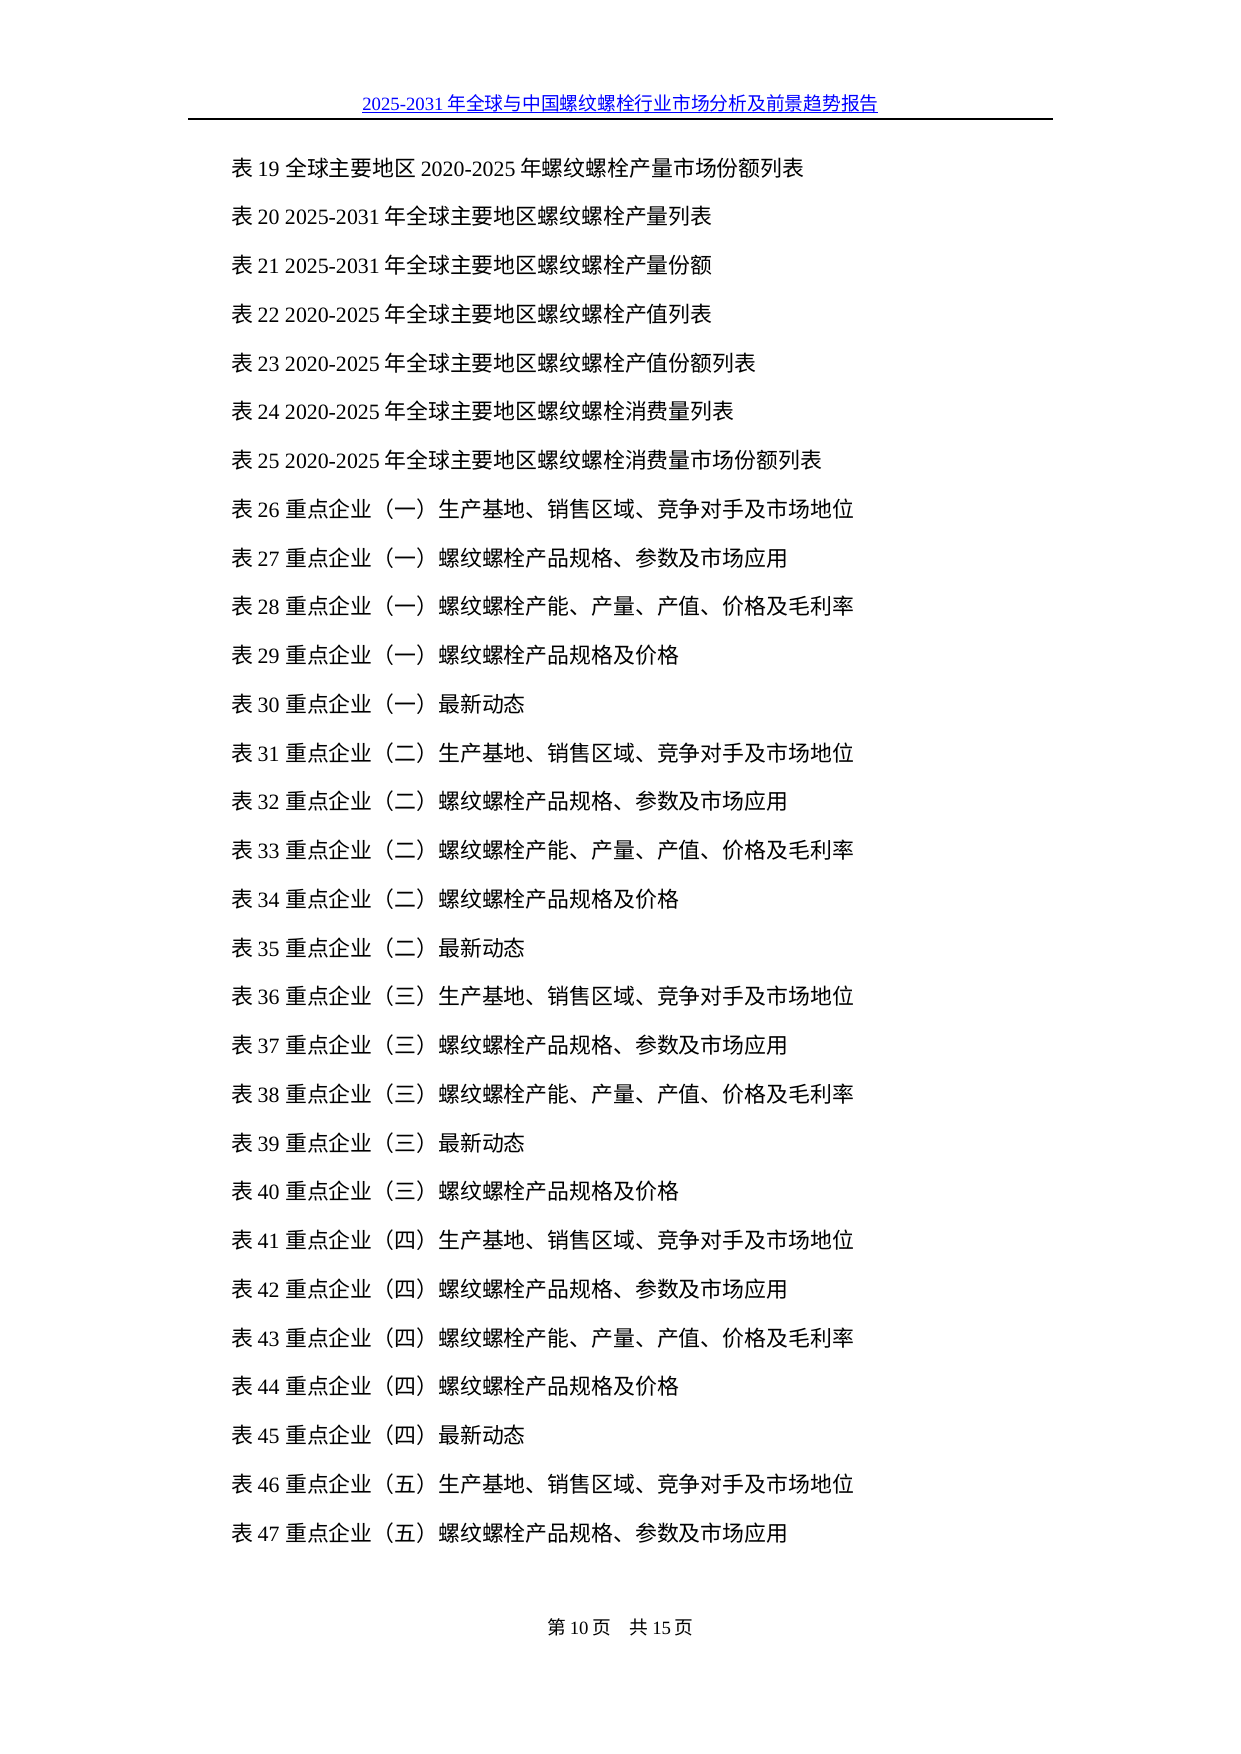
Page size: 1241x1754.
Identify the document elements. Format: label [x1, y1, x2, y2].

text [187, 150, 1053, 1548]
